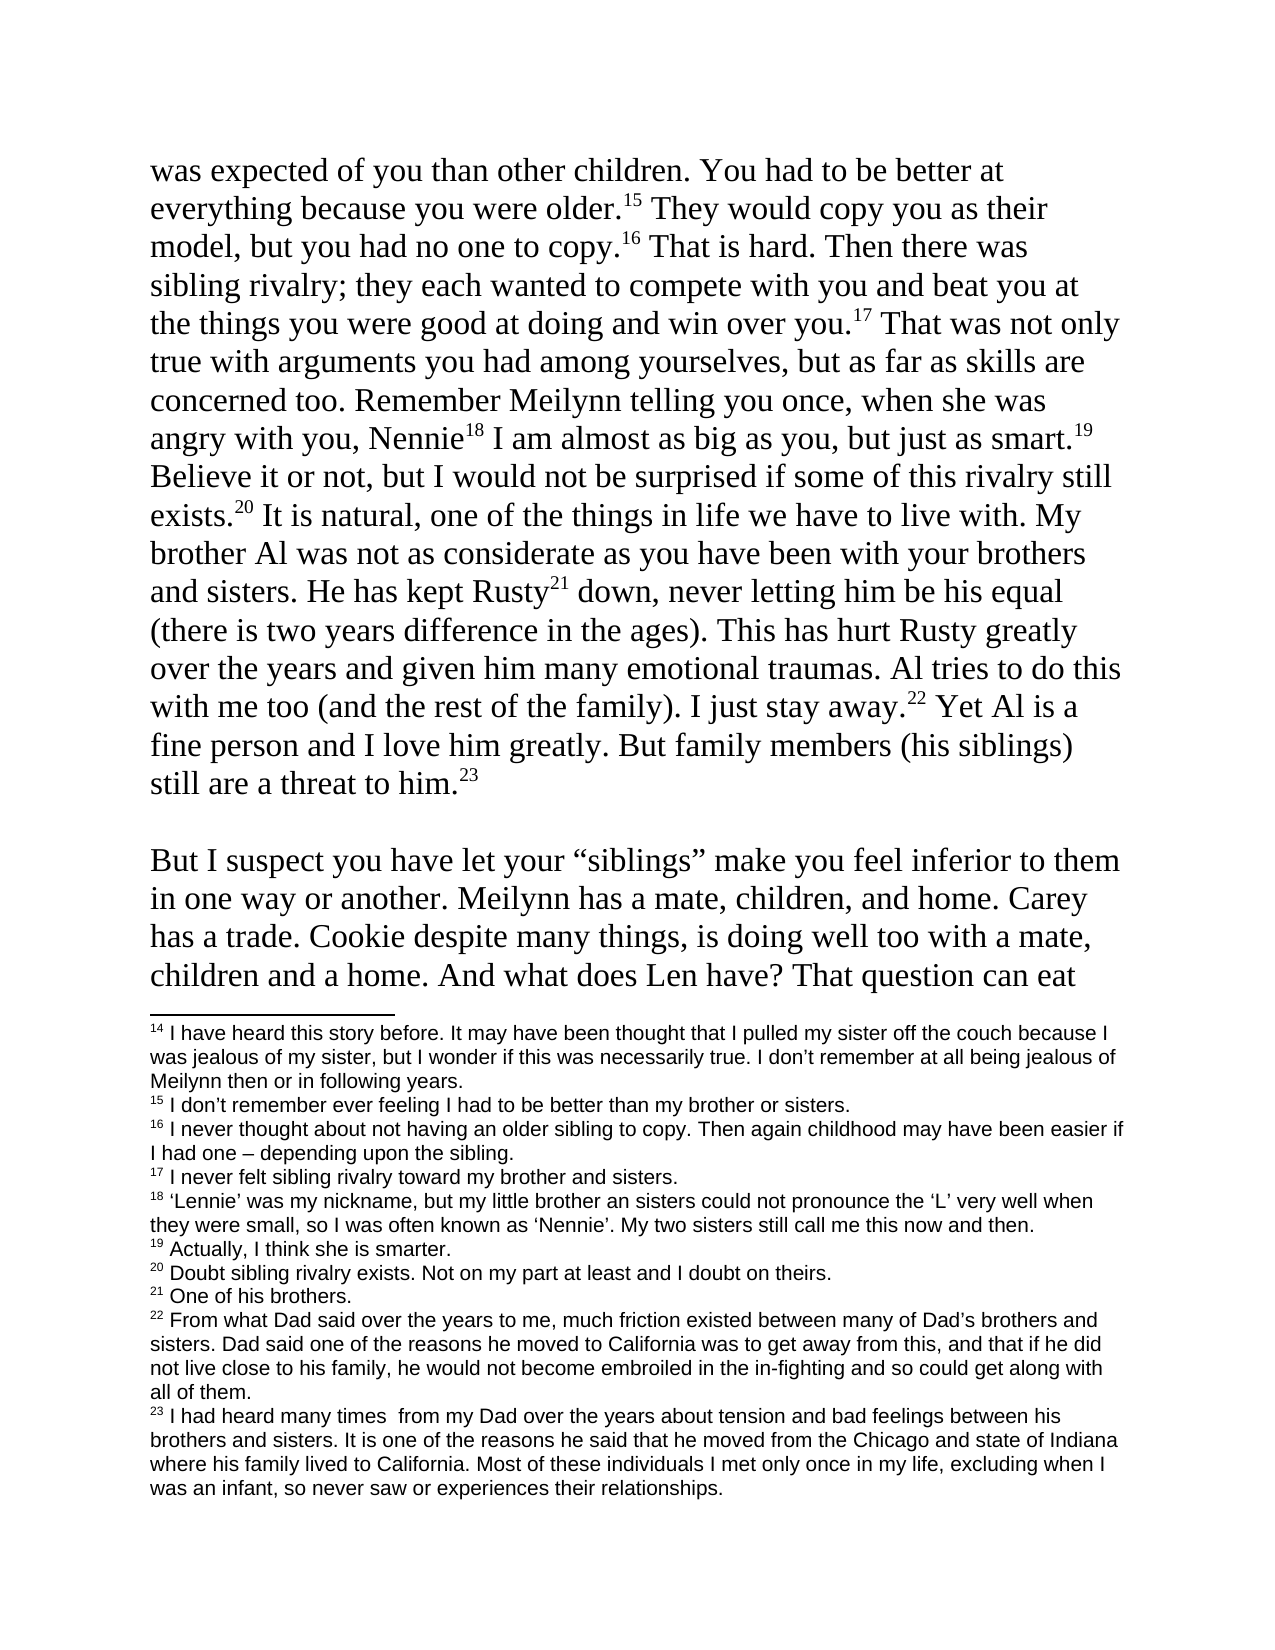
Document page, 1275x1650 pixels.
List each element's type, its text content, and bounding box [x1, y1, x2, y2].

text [150, 150, 1125, 802]
text But I suspect you have let your “siblings” make you feel inferior to them in one way or another. Meilynn has a mate, children, and home. Carey has a trade. Cookie despite many things, is doing well too with a mate, children and a home. And what does Len have? That question can eat away on a person. But remember you chose to serve the Lord and follow him where he would lead you. You are not so proud as to put yourself up as a missionary, but humbly accept the title. Let me say that I am cautious of people who like to set themselves up with titles. Our commission is to love and serve the Lord and do his bidding, call it what you will. If I may give you advice here, it is to claim the promises the Lord has provided to people like you his Word and you will see that you are more fortunate than anyone else. Read these promises, and by faith claim them for yourself. They are yours. [150, 840, 1125, 993]
